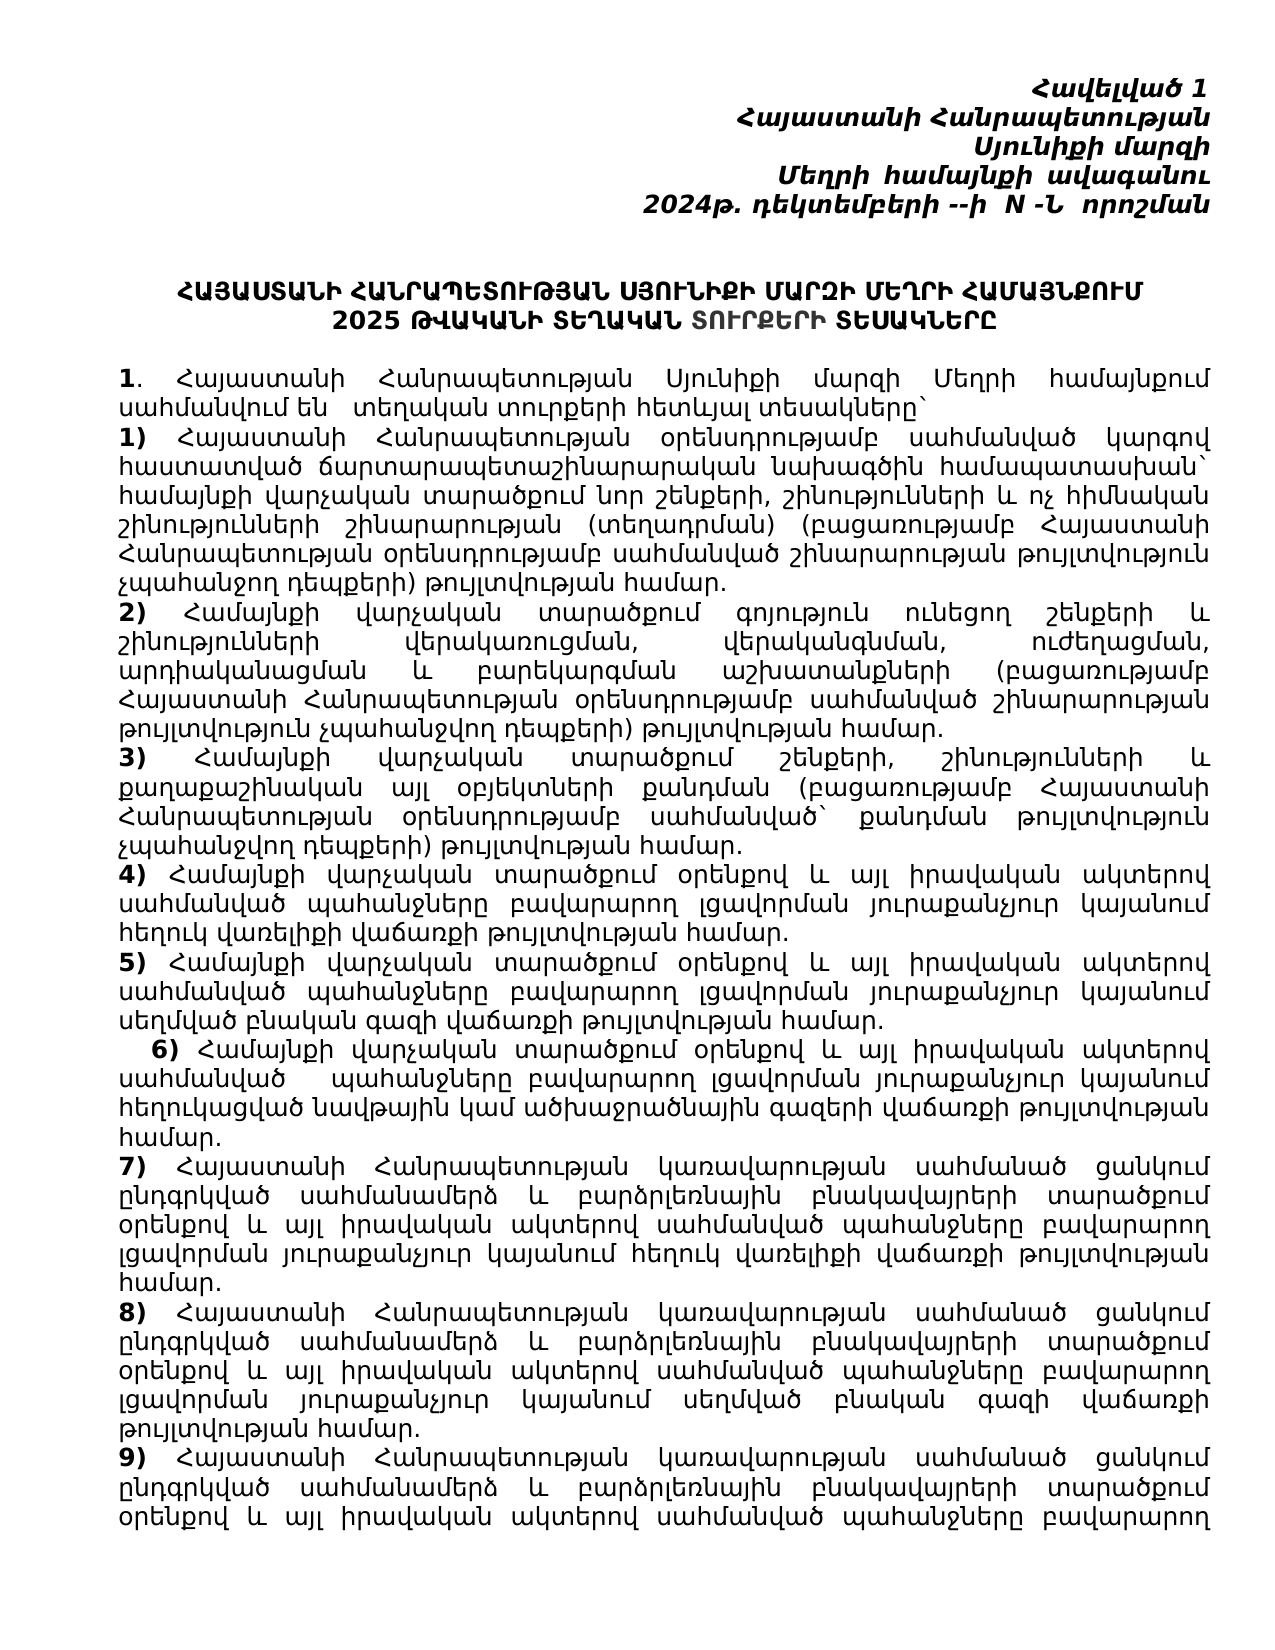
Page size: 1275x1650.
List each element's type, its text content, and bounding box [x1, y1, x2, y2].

text 6) Համայնքի վարչական տարածքում օրենքով և այլ իրավական ակտերով սահմանված պահանջները բավարարող լցավորման յուրաքանչյուր կայանում հեղուկացված նավթային կամ ածխաջրածնային գազերի վաճառքի թույլտվության համար. [98, 1035, 1211, 1152]
text Մեղրի համայնքի ավագանու [118, 161, 1211, 191]
list 1) Հայաստանի Հանրապետության օրենսդրությամբ սահմանված կարգով հաստատված ճարտարապետաշինարարական նախագծին համապատասխան` համայնքի վարչական տարածքում նոր շենքերի, շինությունների և ոչ հիմնական շինությունների շինարարության (տեղադրման) (բացառությամբ Հայաստանի Հանրապետության օրենսդրությամբ սահմանված շինարարության թույլտվություն չպահանջող դեպքերի) թույլտվության համար. [118, 423, 1211, 598]
text 2024թ. դեկտեմբերի --ի N -Ն որոշման [118, 191, 1211, 220]
text ՀԱՅԱՍՏԱՆԻ ՀԱՆՐԱՊԵՏՈՒԹՅԱՆ ՍՅՈՒՆԻՔԻ ՄԱՐԶԻ ՄԵՂՐԻ ՀԱՄԱՅՆՔՈՒՄ 2025 ԹՎԱԿԱՆԻ ՏԵՂԱԿԱՆ ՏՈՒՐՔԵՐԻ ՏԵՍԱԿՆԵՐԸ [118, 277, 1211, 335]
text Սյունիքի մարզի [118, 132, 1211, 161]
text 8) Հայաստանի Հանրապետության կառավարության սահմանած ցանկում ընդգրկված սահմանամերձ և բարձրլեռնային բնակավայրերի տարածքում օրենքով և այլ իրավական ակտերով սահմանված պահանջները բավարարող լցավորման յուրաքանչյուր կայանում սեղմված բնական գազի վաճառքի թույլտվության համար. [118, 1298, 1211, 1443]
text 7) Հայաստանի Հանրապետության կառավարության սահմանած ցանկում ընդգրկված սահմանամերձ և բարձրլեռնային բնակավայրերի տարածքում օրենքով և այլ իրավական ակտերով սահմանված պահանջները բավարարող լցավորման յուրաքանչյուր կայանում հեղուկ վառելիքի վաճառքի թույլտվության համար. [118, 1152, 1211, 1298]
text Հայաստանի Հանրապետության [118, 103, 1211, 132]
list 3) Համայնքի վարչական տարածքում շենքերի, շինությունների և քաղաքաշինական այլ օբյեկտների քանդման (բացառությամբ Հայաստանի Հանրապետության օրենսդրությամբ սահմանված` քանդման թույլտվություն չպահանջվող դեպքերի) թույլտվության համար. [118, 743, 1211, 860]
list 2) Համայնքի վարչական տարածքում գոյություն ունեցող շենքերի և շինությունների վերակառուցման, վերականգնման, ուժեղացման, արդիականացման և բարեկարգման աշխատանքների (բացառությամբ Հայաստանի Հանրապետության օրենսդրությամբ սահմանված շինարարության թույլտվություն չպահանջվող դեպքերի) թույլտվության համար. [118, 598, 1211, 743]
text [118, 1443, 1211, 1531]
text 1. Հայաստանի Հանրապետության Սյունիքի մարզի Մեղրի համայնքում սահմանվում են տեղական տուրքերի հետևյալ տեսակները` [118, 364, 1211, 423]
text Հավելված 1 [118, 74, 1211, 103]
text 5) Համայնքի վարչական տարածքում օրենքով և այլ իրավական ակտերով սահմանված պահանջները բավարարող լցավորման յուրաքանչյուր կայանում սեղմված բնական գազի վաճառքի թույլտվության համար. [118, 948, 1211, 1035]
text 4) Համայնքի վարչական տարածքում օրենքով և այլ իրավական ակտերով սահմանված պահանջները բավարարող լցավորման յուրաքանչյուր կայանում հեղուկ վառելիքի վաճառքի թույլտվության համար. [118, 860, 1211, 948]
